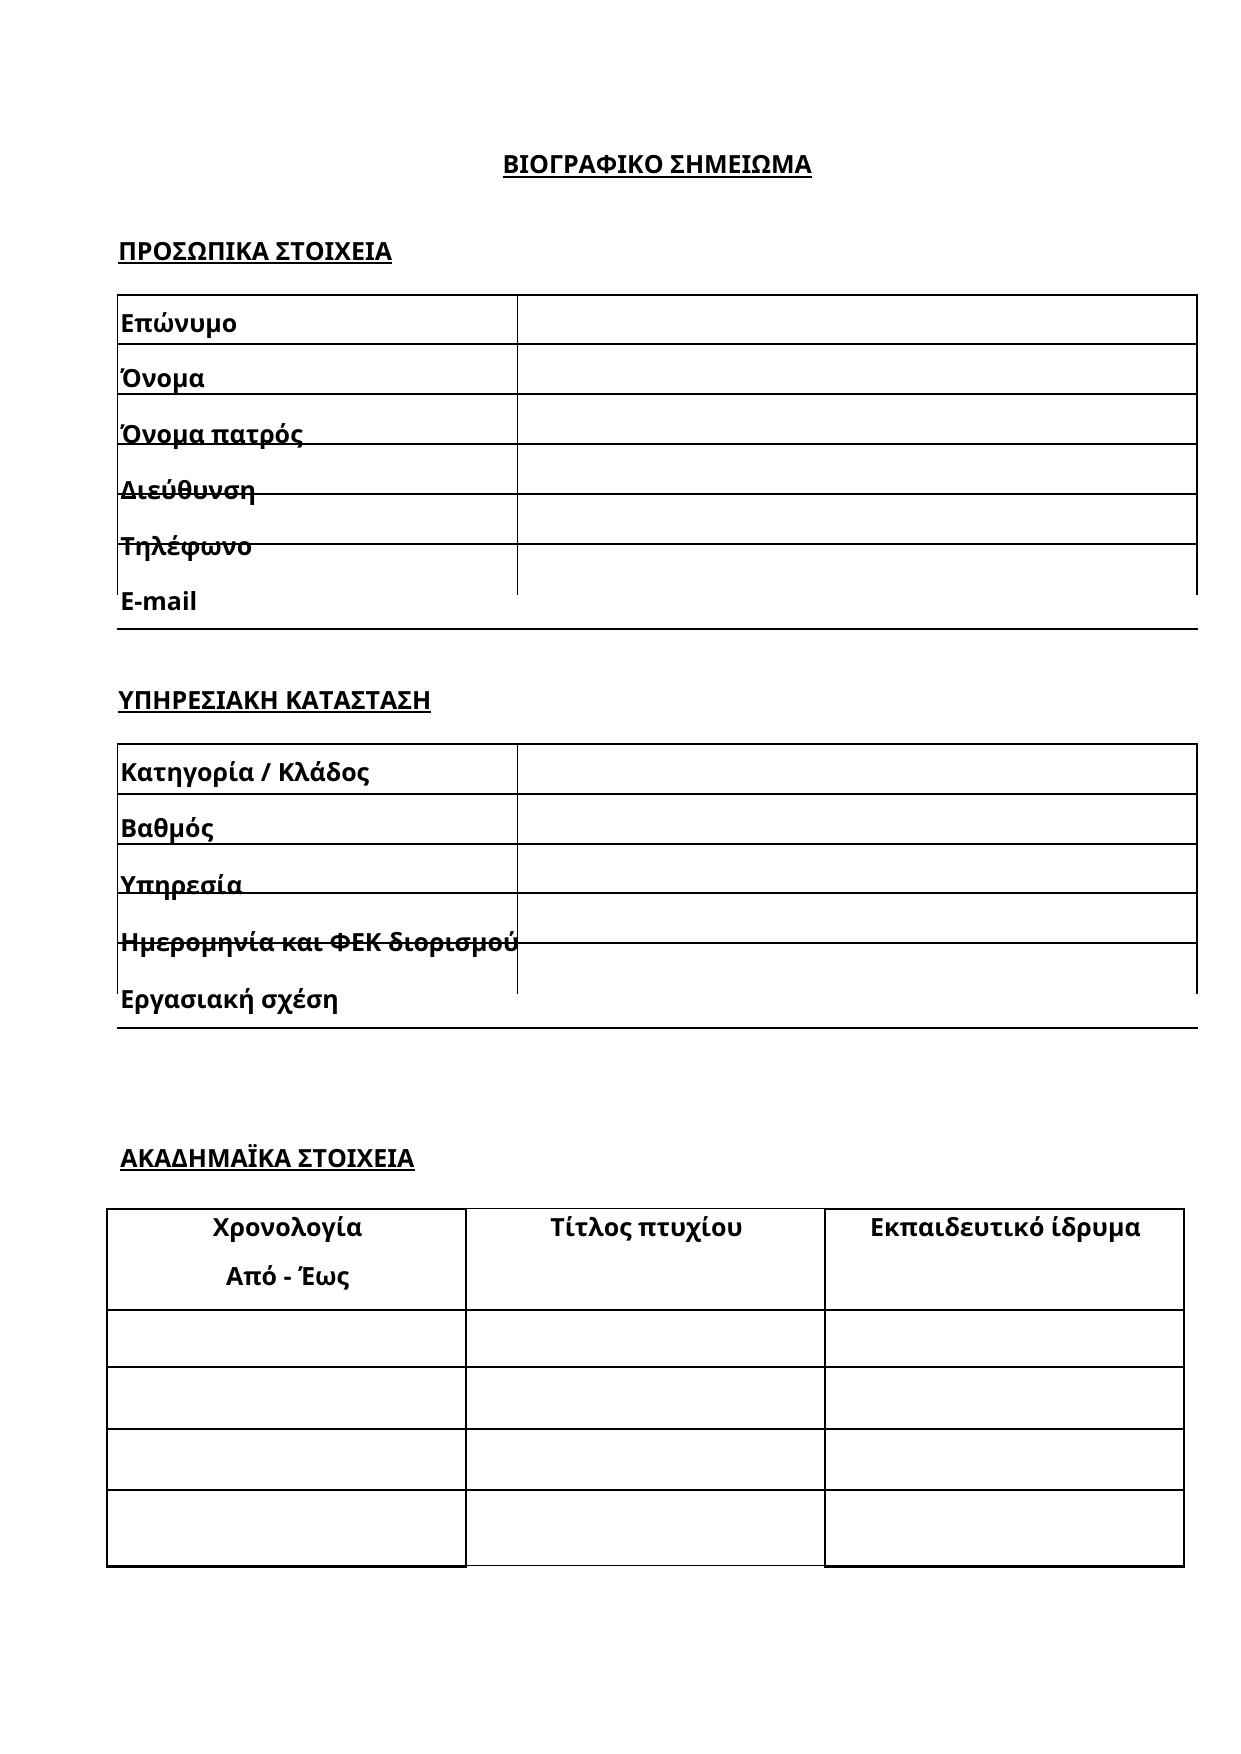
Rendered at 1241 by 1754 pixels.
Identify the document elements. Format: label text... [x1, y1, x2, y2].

text ΠΡΟΣΩΠΙΚΑ ΣΤΟΙΧΕΙΑ [118, 234, 1122, 267]
text Επώνυμο [120, 306, 1122, 339]
table_cell [467, 1491, 824, 1565]
table_header Τίτλος πτυχίου [467, 1209, 824, 1308]
text Υπηρεσία [120, 868, 1122, 902]
table_cell [108, 1311, 465, 1366]
text Εργασιακή σχέση [120, 982, 1122, 1016]
table_header Εκπαιδευτικό ίδρυμα [826, 1210, 1183, 1308]
table_cell [826, 1368, 1183, 1428]
table_cell [108, 1430, 465, 1489]
table_header Χρονολογία Από - Έως [108, 1210, 465, 1308]
table_cell [826, 1430, 1183, 1489]
table_cell [826, 1491, 1183, 1565]
text Όνομα [120, 362, 1122, 394]
table_cell [108, 1368, 465, 1428]
text Βαθμός [120, 811, 1122, 845]
table_cell [108, 1491, 465, 1565]
text Διεύθυνση [120, 473, 1122, 506]
table_cell [467, 1311, 824, 1366]
text ΑΚΑΔΗΜΑΪΚΑ ΣΤΟΙΧΕΙΑ [120, 1141, 1122, 1174]
table_cell [467, 1368, 824, 1428]
text Ημερομηνία και ΦΕΚ διορισμού [120, 925, 1122, 959]
text Κατηγορία / Κλάδος [120, 755, 1122, 788]
table_cell [467, 1430, 824, 1489]
text E-mail [120, 584, 1122, 617]
text Όνομα πατρός [120, 417, 1122, 450]
text Τηλέφωνο [120, 529, 1122, 561]
text ΥΠΗΡΕΣΙΑΚΗ ΚΑΤΑΣΤΑΣΗ [118, 683, 1122, 716]
text ΒΙΟΓΡΑΦΙΚΟ ΣΗΜΕΙΩΜΑ [192, 148, 1122, 180]
table_cell [826, 1311, 1183, 1366]
